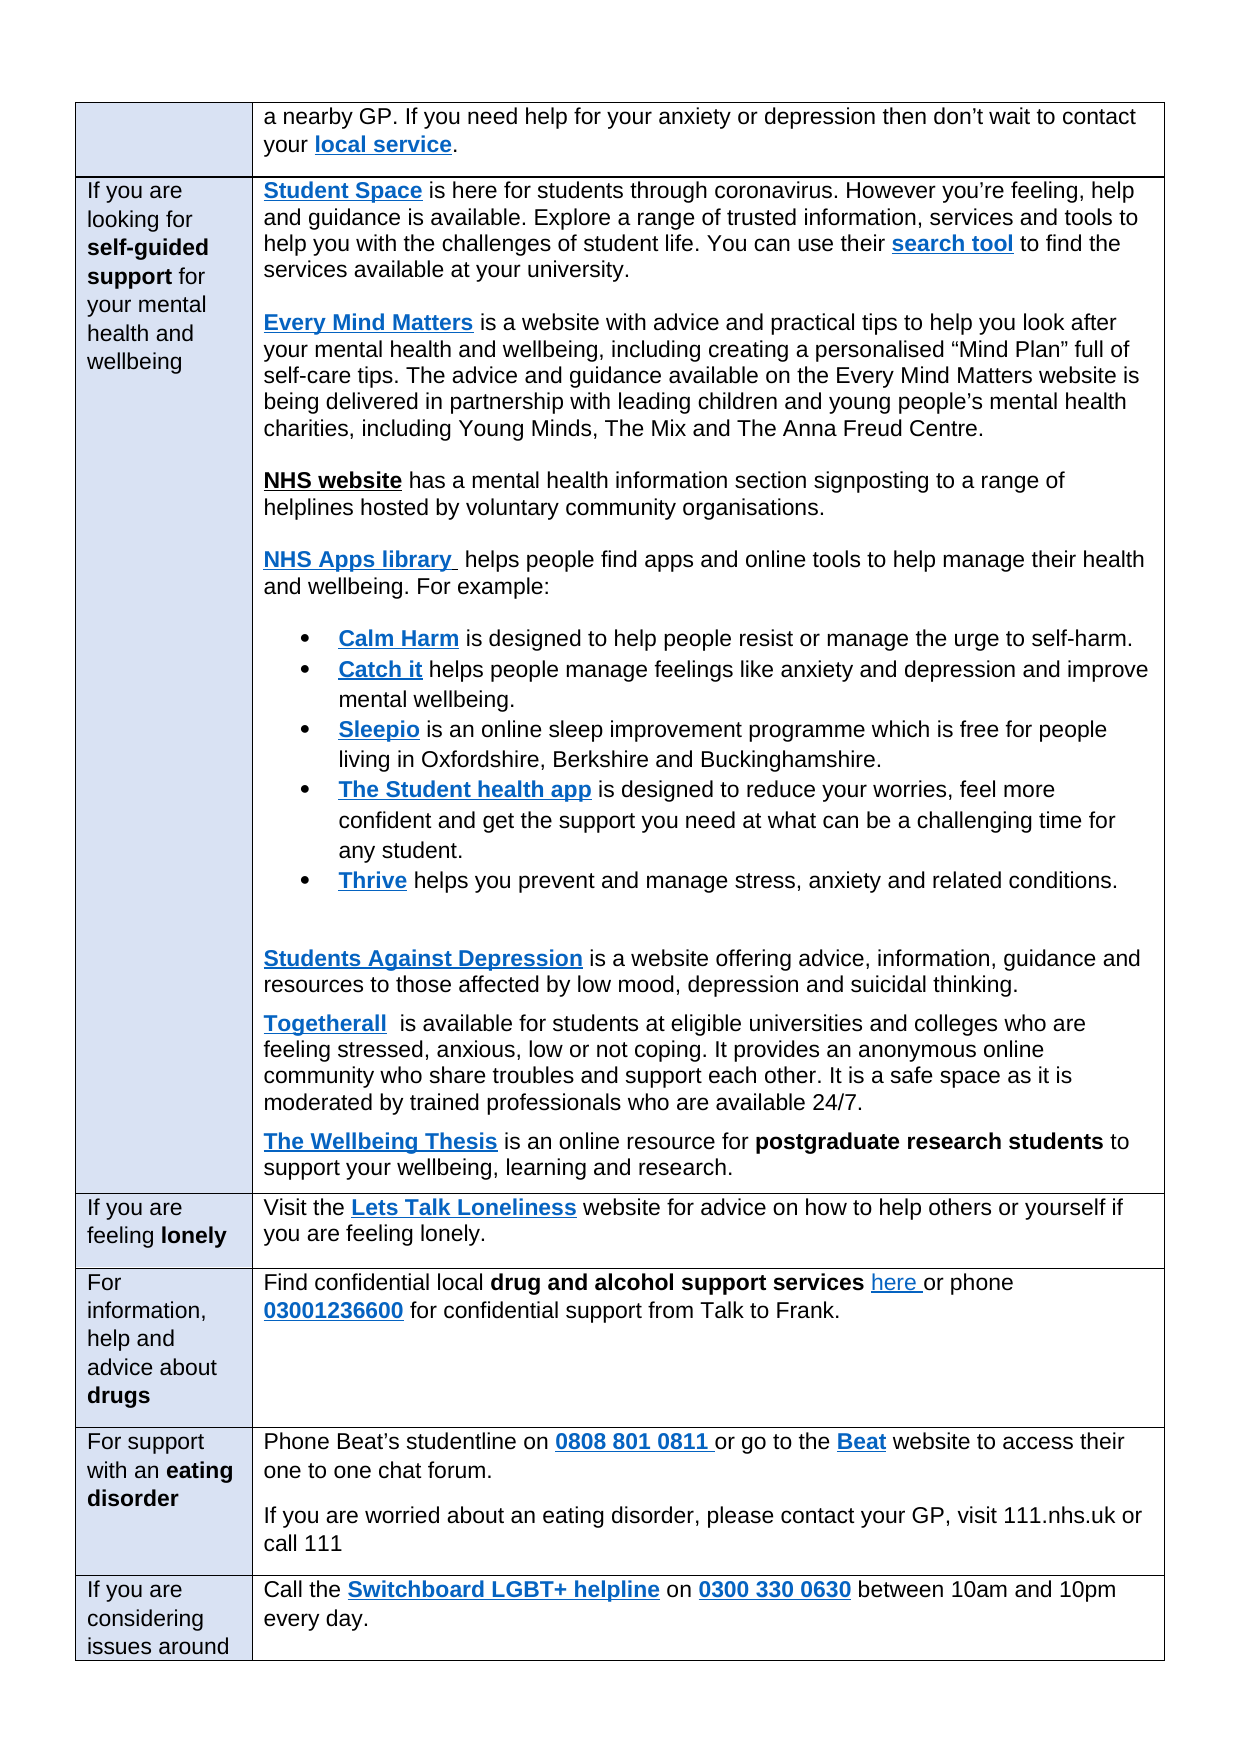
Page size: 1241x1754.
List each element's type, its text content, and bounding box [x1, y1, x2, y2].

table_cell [76, 1576, 252, 1660]
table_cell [253, 1576, 1164, 1660]
table_cell If you are looking for self-guided support for your mental health and wellbeing [76, 178, 252, 1193]
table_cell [253, 103, 1164, 176]
table_cell For information, help and advice about drugs [76, 1269, 252, 1427]
table_cell Phone Beat’s studentline on 0808 801 0811 or go to the Beat website to access their one to one chat forum. If you are worried about an eating disorder, please contact your GP, visit 111.nhs.uk or call 111 [253, 1428, 1164, 1575]
table_cell Find confidential local drug and alcohol support services here or phone 03001236600 for confidential support from Talk to Frank. [253, 1269, 1164, 1427]
table_cell Student Space is here for students through coronavirus. However you’re feeling, help and guidance is available. Explore a range of trusted information, services and tools to help you with the challenges of student life. You can use their search tool to find the services available at your university. Every Mind Matters is a website with advice and practical tips to help you look after your mental health and wellbeing, including creating a personalised “Mind Plan” full of self-care tips. The advice and guidance available on the Every Mind Matters website is being delivered in partnership with leading children and young people’s mental health charities, including Young Minds, The Mix and The Anna Freud Centre. NHS website has a mental health information section signposting to a range of helplines hosted by voluntary community organisations. NHS Apps library helps people find apps and online tools to help manage their health and wellbeing. For example: Calm Harm is designed to help people resist or manage the urge to self-harm. Catch it helps people manage feelings like anxiety and depression and improve mental wellbeing. Sleepio is an online sleep improvement programme which is free for people living in Oxfordshire, Berkshire and Buckinghamshire. The Student health app is designed to reduce your worries, feel more confident and get the support you need at what can be a challenging time for any student. Thrive helps you prevent and manage stress, anxiety and related conditions. Students Against Depression is a website offering advice, information, guidance and resources to those affected by low mood, depression and suicidal thinking. Togetherall is available for students at eligible universities and colleges who are feeling stressed, anxious, low or not coping. It provides an anonymous online community who share troubles and support each other. It is a safe space as it is moderated by trained professionals who are available 24/7. The Wellbeing Thesis is an online resource for postgraduate research students to support your wellbeing, learning and research. [253, 178, 1164, 1193]
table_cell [76, 103, 252, 176]
table_cell Visit the Lets Talk Loneliness website for advice on how to help others or yourself if you are feeling lonely. [253, 1194, 1164, 1267]
table_cell If you are feeling lonely [76, 1194, 252, 1267]
table_cell For support with an eating disorder [76, 1428, 252, 1575]
